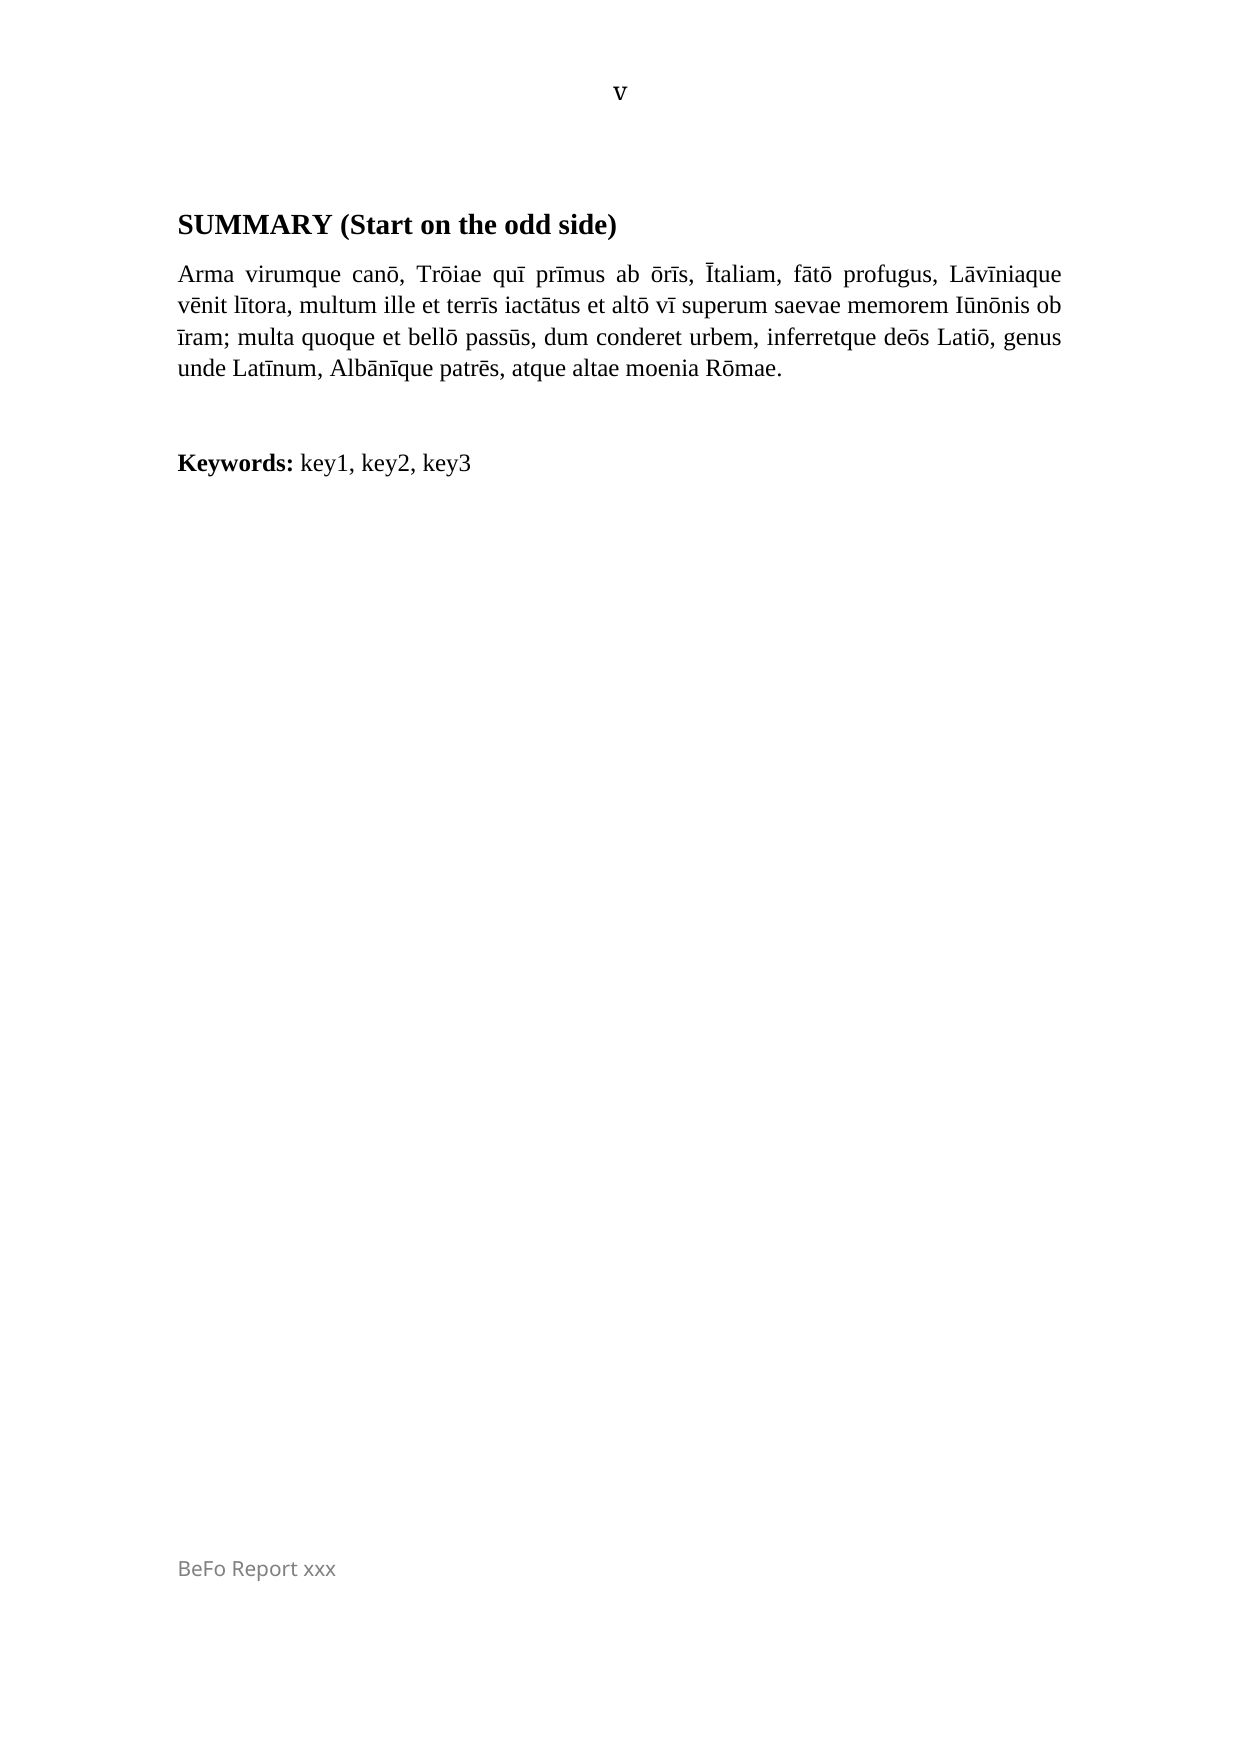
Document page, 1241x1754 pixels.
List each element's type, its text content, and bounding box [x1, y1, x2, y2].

text Keywords: key1, key2, key3 [177, 448, 1063, 477]
text Arma virumque canō, Trōiae quī prīmus ab ōrīs, Ītaliam, fātō profugus, Lāvīniaque vēnit lītora, multum ille et terrīs iactātus et altō vī superum saevae memorem Iūnōnis ob īram; multa quoque et bellō passūs, dum conderet urbem, inferretque deōs Latiō, genus unde Latīnum, Albānīque patrēs, atque altae moenia Rōmae. [177, 259, 1063, 381]
text SUMMARY (Start on the odd side) [177, 207, 1063, 240]
